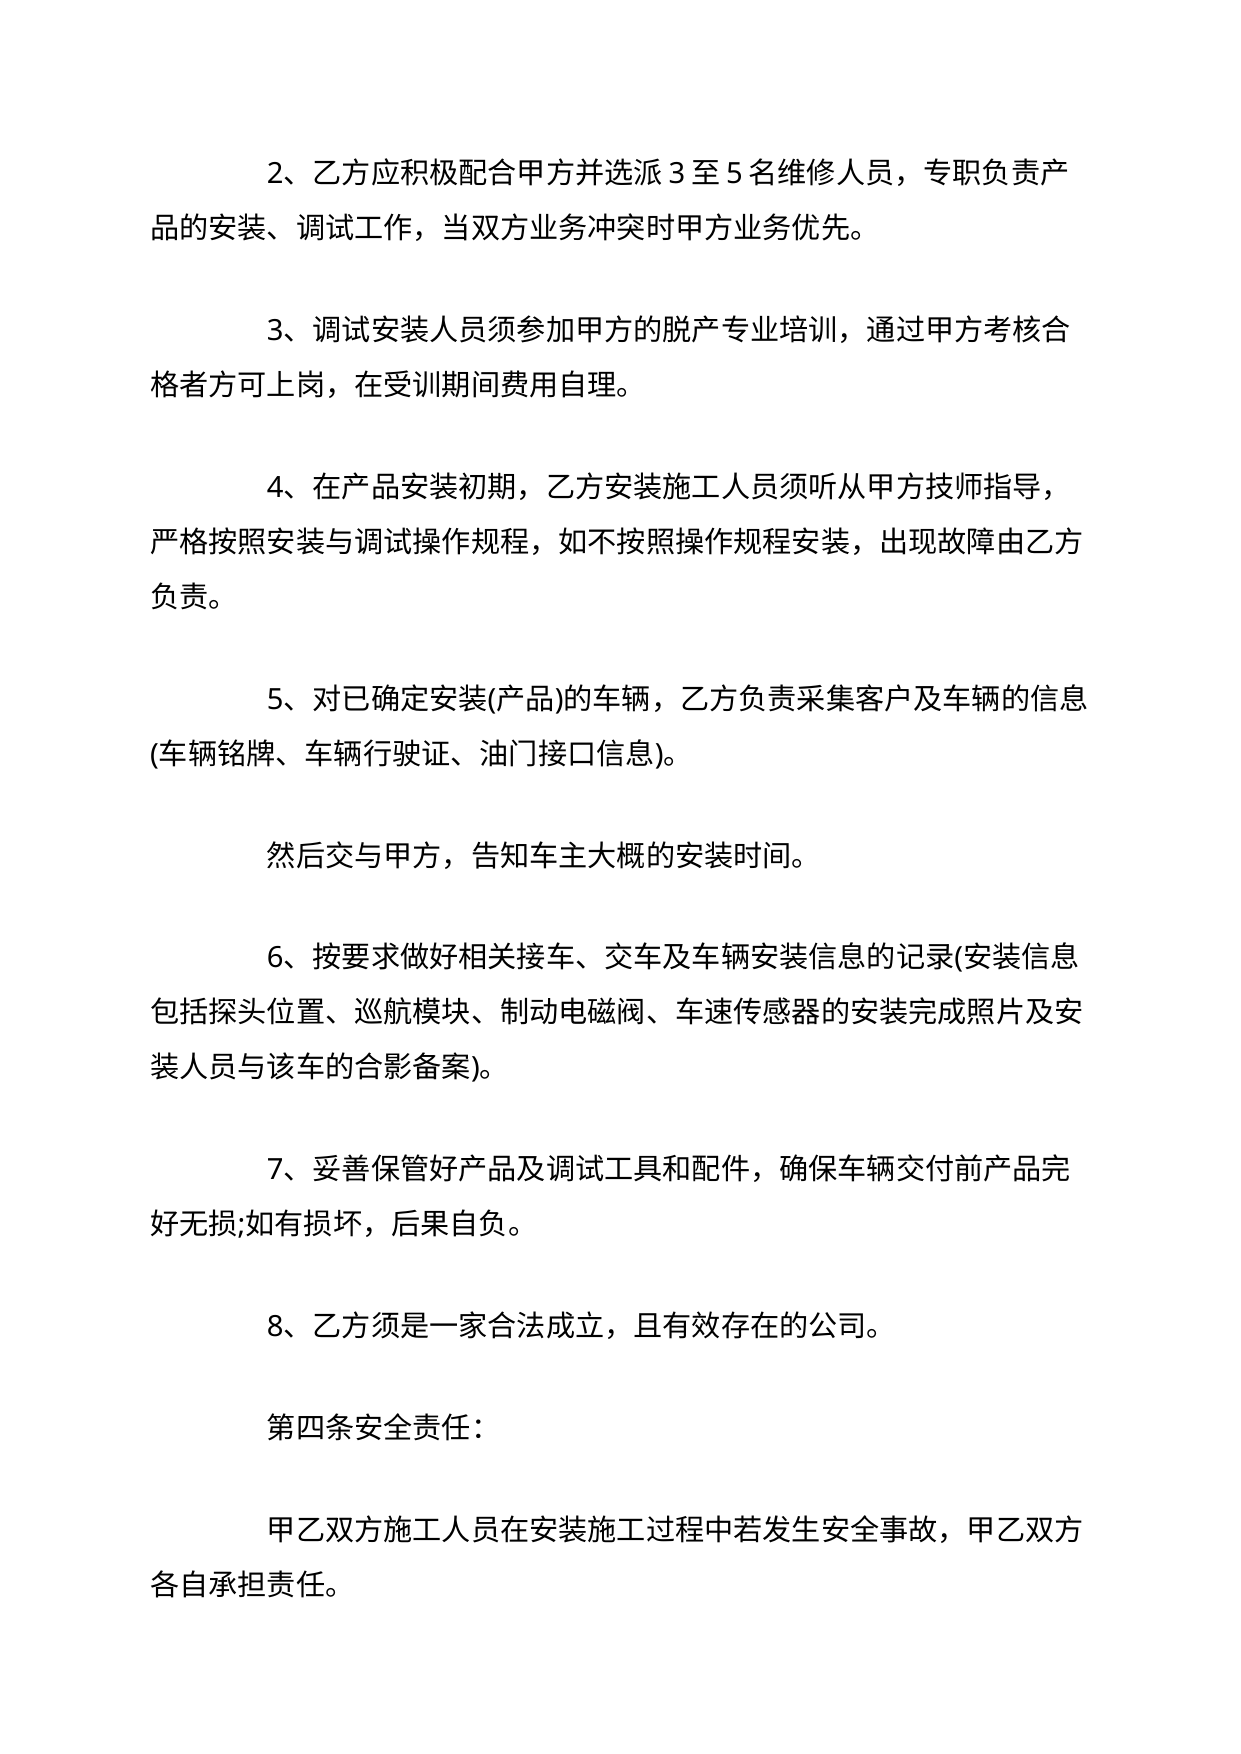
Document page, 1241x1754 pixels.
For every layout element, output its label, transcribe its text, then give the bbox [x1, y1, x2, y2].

text 3、调试安装人员须参加甲方的脱产专业培训，通过甲方考核合格者方可上岗，在受训期间费用自理。 [150, 307, 1090, 404]
text 2、乙方应积极配合甲方并选派3至5名维修人员，专职负责产品的安装、调试工作，当双方业务冲突时甲方业务优先。 [150, 150, 1090, 247]
text 8、乙方须是一家合法成立，且有效存在的公司。 [150, 1303, 1090, 1345]
text 甲乙双方施工人员在安装施工过程中若发生安全事故，甲乙双方各自承担责任。 [150, 1507, 1090, 1604]
text 5、对已确定安装(产品)的车辆，乙方负责采集客户及车辆的信息(车辆铭牌、车辆行驶证、油门接口信息)。 [150, 675, 1090, 773]
text 然后交与甲方，告知车主大概的安装时间。 [150, 832, 1090, 874]
text 6、按要求做好相关接车、交车及车辆安装信息的记录(安装信息包括探头位置、巡航模块、制动电磁阀、车速传感器的安装完成照片及安装人员与该车的合影备案)。 [150, 934, 1090, 1086]
text 4、在产品安装初期，乙方安装施工人员须听从甲方技师指导，严格按照安装与调试操作规程，如不按照操作规程安装，出现故障由乙方负责。 [150, 463, 1090, 616]
text 第四条安全责任： [150, 1405, 1090, 1447]
text 7、妥善保管好产品及调试工具和配件，确保车辆交付前产品完好无损;如有损坏，后果自负。 [150, 1146, 1090, 1243]
